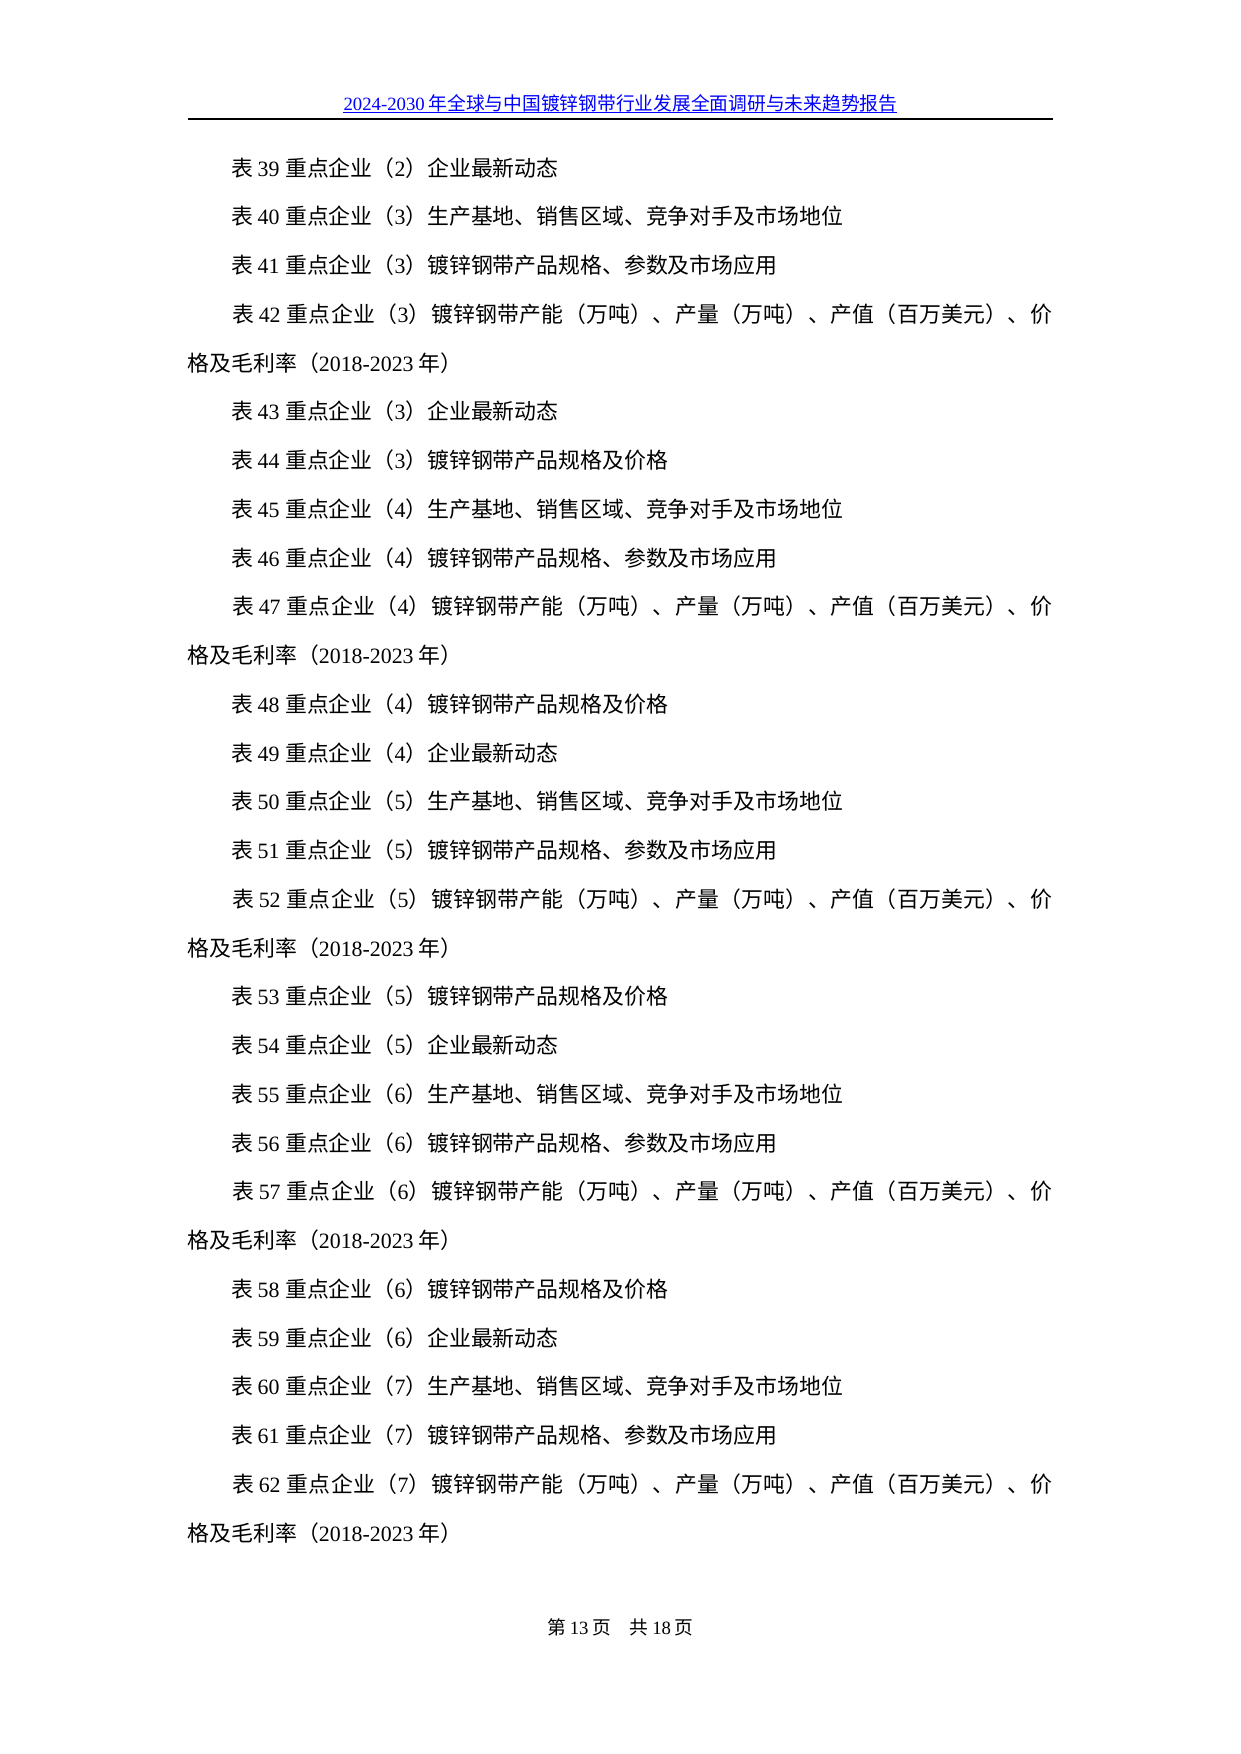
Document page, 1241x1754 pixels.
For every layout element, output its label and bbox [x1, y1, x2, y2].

text [187, 150, 1053, 1548]
